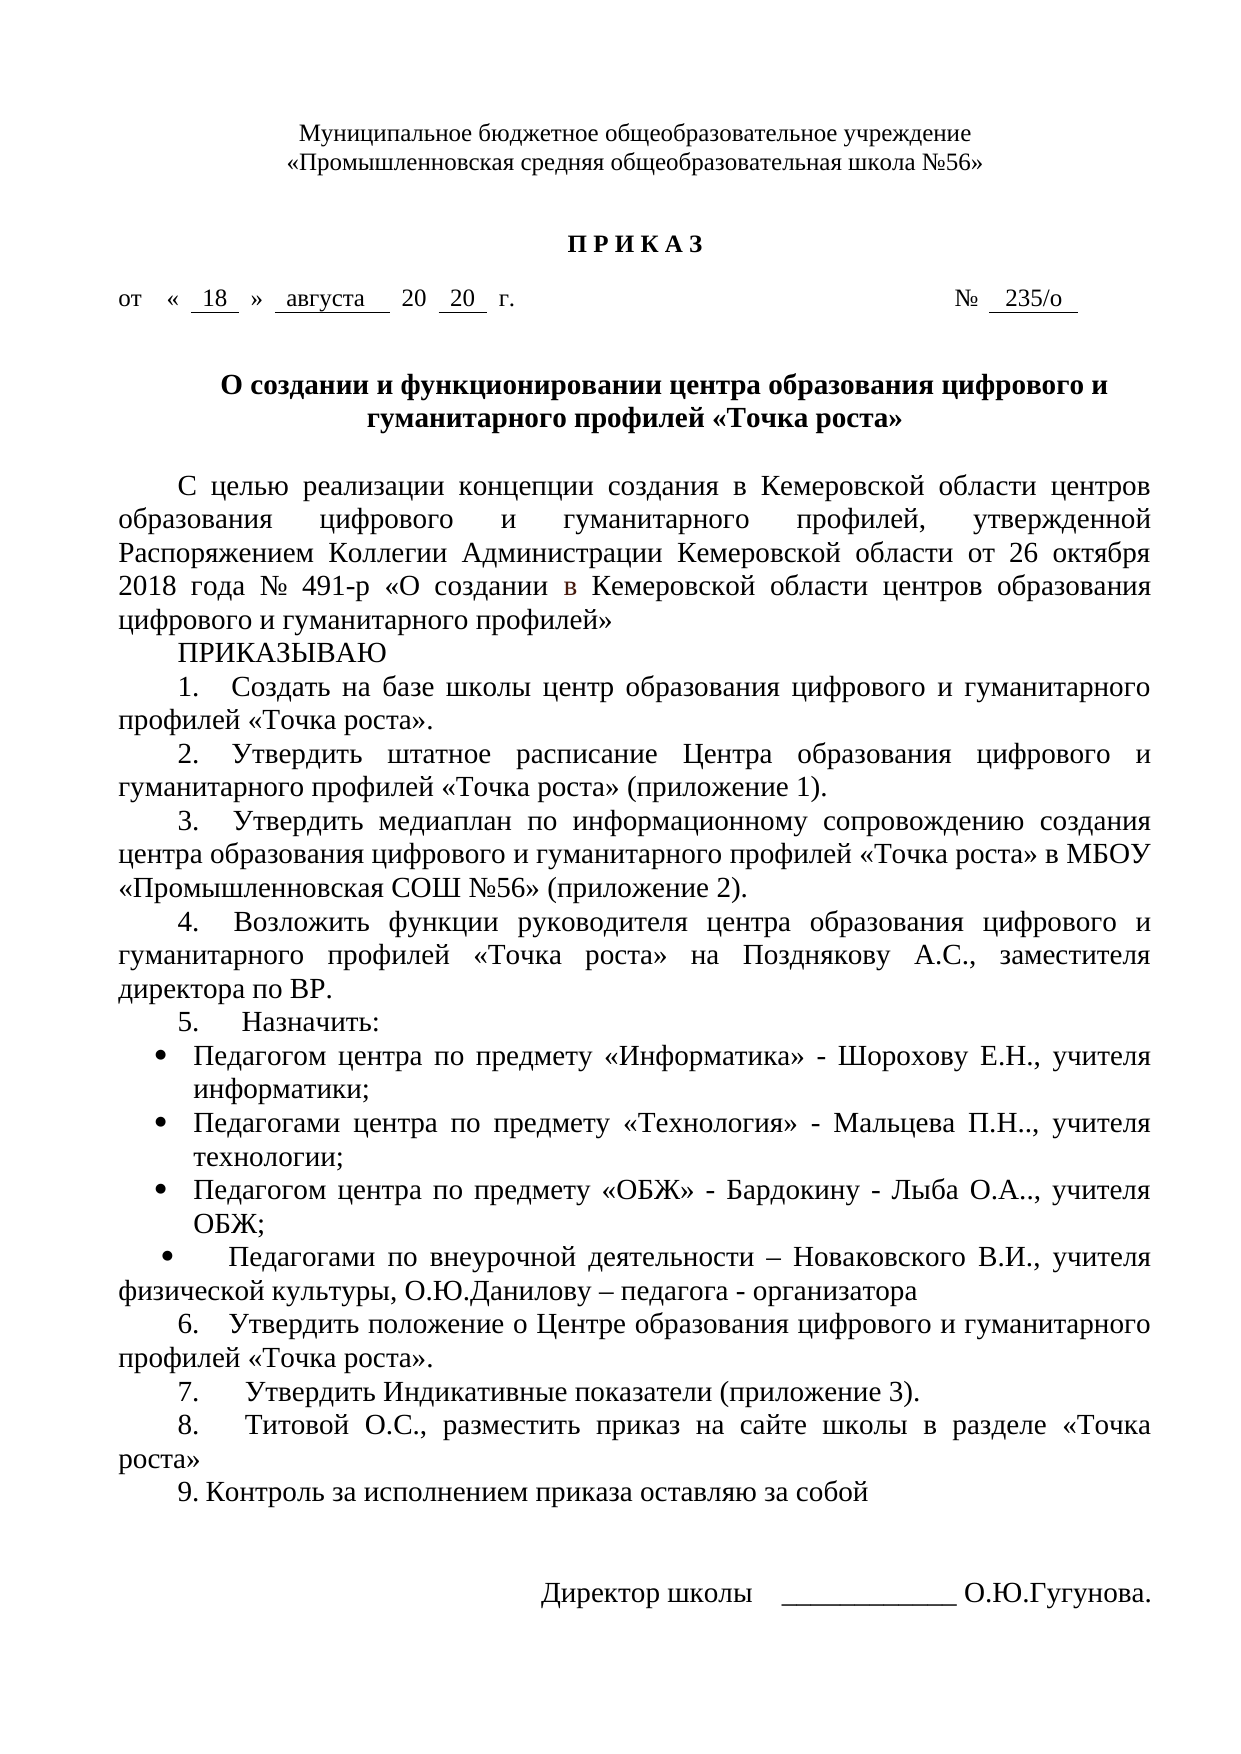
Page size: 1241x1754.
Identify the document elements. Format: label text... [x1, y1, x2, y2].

text Муниципальное бюджетное общеобразовательное учреждение [118, 118, 1152, 147]
table_header 235/о [989, 283, 1078, 312]
list Педагогом центра по предмету «ОБЖ» - Бардокину - Лыба О.А.., учителя ОБЖ; [156, 1172, 1152, 1239]
list Утвердить штатное расписание Центра образования цифрового и гуманитарного профилей «Точка роста» (приложение 1). [118, 736, 1152, 803]
text С целью реализации концепции создания в Кемеровской области центров образования цифрового и гуманитарного профилей, утвержденной Распоряжением Коллегии Администрации Кемеровской области от 26 октября 2018 года № 491-р «О создании в Кемеровской области центров образования цифрового и гуманитарного профилей» [118, 468, 1152, 635]
table_header № [528, 283, 989, 312]
list Создать на базе школы центр образования цифрового и гуманитарного профилей «Точка роста». [118, 669, 1152, 736]
list Возложить функции руководителя центра образования цифрового и гуманитарного профилей «Точка роста» на Позднякову А.С., заместителя директора по ВР. [118, 904, 1152, 1004]
text П Р И К А З [118, 229, 1152, 258]
table_header 18 [191, 283, 239, 312]
text О создании и функционировании центра образования цифрового и гуманитарного профилей «Точка роста» [118, 367, 1152, 434]
list Утвердить Индикативные показатели (приложение 3). [118, 1374, 1152, 1407]
text Директор школы ____________ О.Ю.Гугунова. [118, 1575, 1152, 1608]
text «Промышленновская средняя общеобразовательная школа №56» [118, 147, 1152, 176]
list Контроль за исполнением приказа оставляю за собой [118, 1474, 1152, 1508]
list Педагогами центра по предмету «Технология» - Мальцева П.Н.., учителя технологии; [156, 1105, 1152, 1172]
table_header августа [275, 283, 390, 312]
text ПРИКАЗЫВАЮ [118, 635, 1152, 669]
list Педагогом центра по предмету «Информатика» - Шорохову Е.Н., учителя информатики; [156, 1038, 1152, 1105]
list Утвердить положение о Центре образования цифрового и гуманитарного профилей «Точка роста». [118, 1307, 1152, 1374]
table_header 20 [390, 283, 438, 312]
list Педагогами по внеурочной деятельности – Новаковского В.И., учителя физической культуры, О.Ю.Данилову – педагога - организатора [118, 1239, 1152, 1307]
list Утвердить медиаплан по информационному сопровождению создания центра образования цифрового и гуманитарного профилей «Точка роста» в МБОУ «Промышленновская СОШ №56» (приложение 2). [118, 803, 1152, 904]
table_header 20 [439, 283, 487, 312]
list Назначить: [118, 1004, 1152, 1038]
table_header « [155, 283, 191, 312]
table_header от [107, 283, 155, 312]
list Титовой О.С., разместить приказ на сайте школы в разделе «Точка роста» [118, 1407, 1152, 1474]
table_header г. [487, 283, 528, 312]
table_header » [239, 283, 275, 312]
